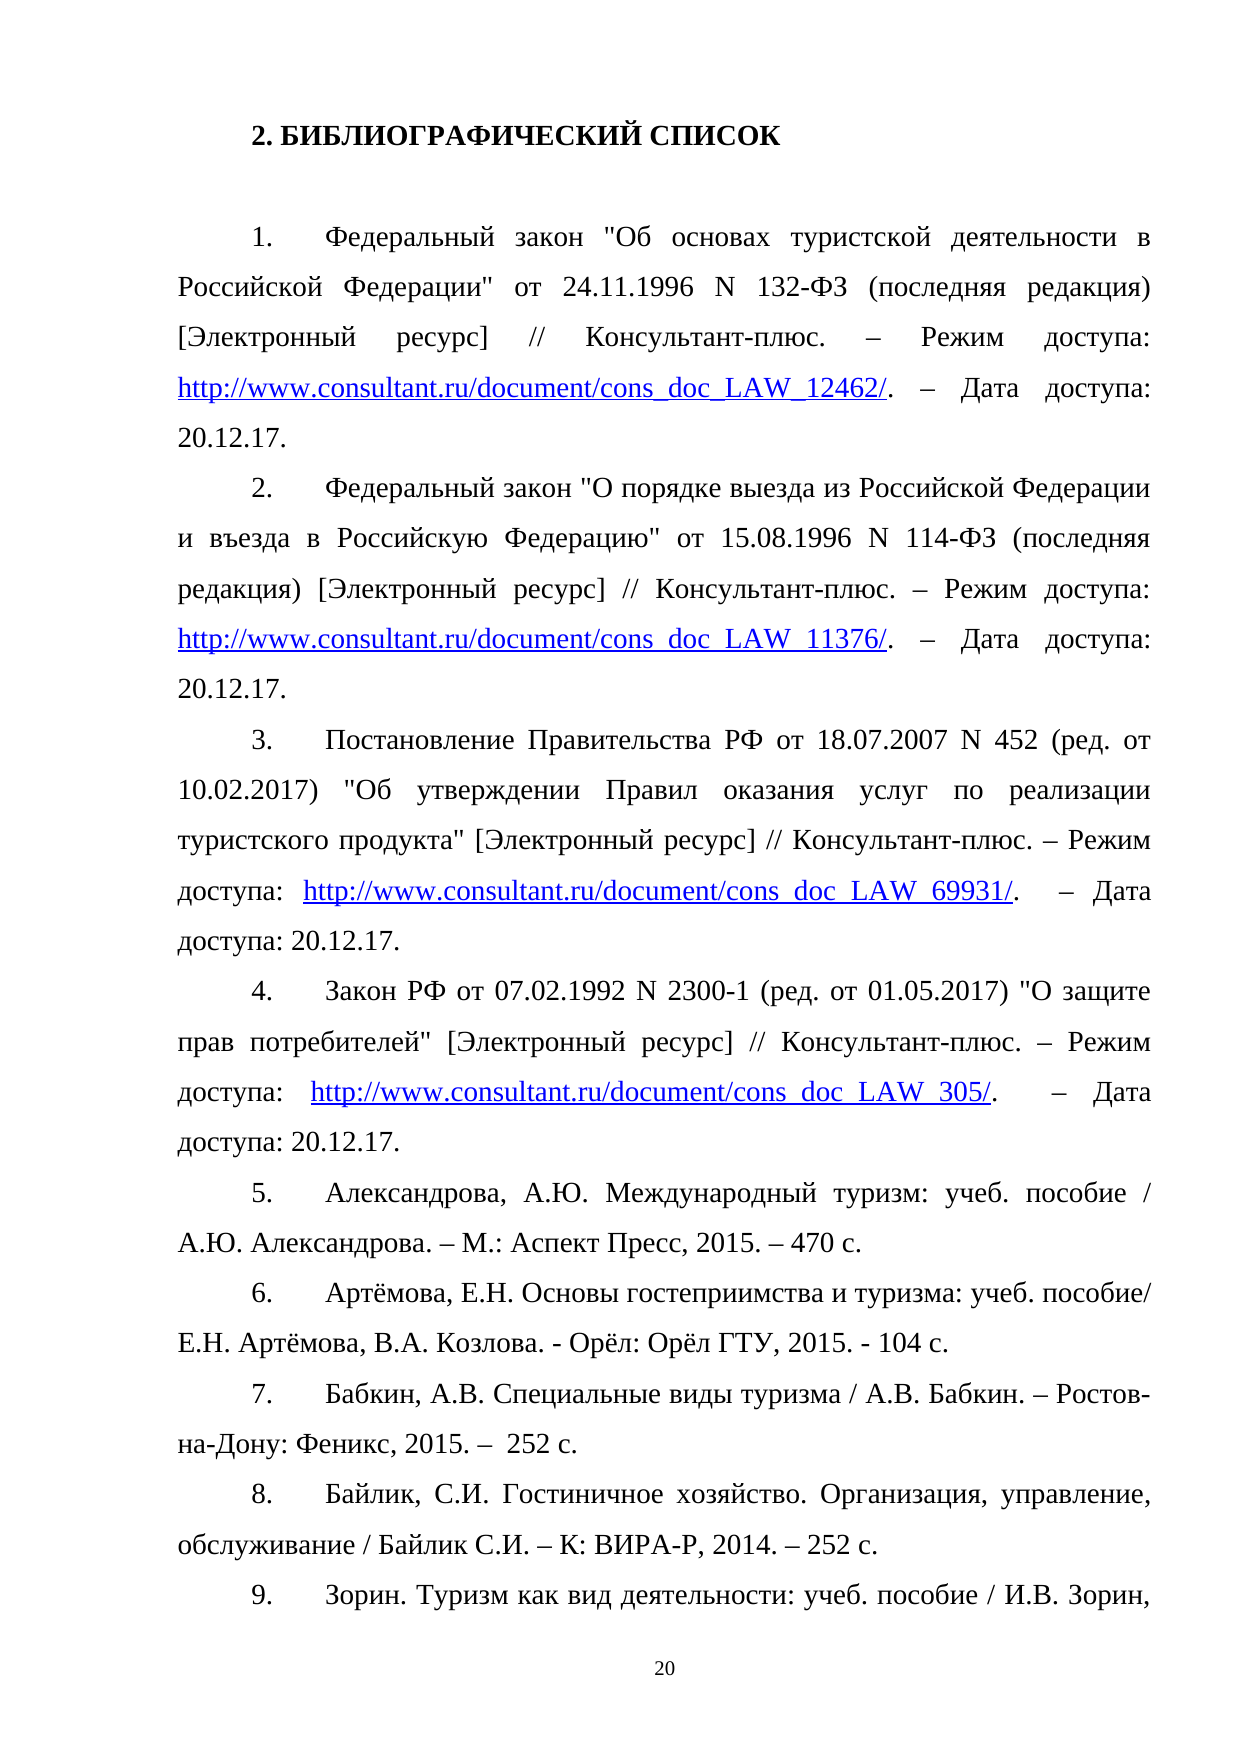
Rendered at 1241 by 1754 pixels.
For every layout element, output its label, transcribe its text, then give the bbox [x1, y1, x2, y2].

list Федеральный закон "Об основах туристской деятельности в Российской Федерации" от 24.11.1996 N 132-ФЗ (последняя редакция) [Электронный ресурс] // Консультант-плюс. – Режим доступа: http://www.consultant.ru/document/cons_doc_LAW_12462/. – Дата доступа: 20.12.17. [177, 219, 1152, 453]
list Федеральный закон "О порядке выезда из Российской Федерации и въезда в Российскую Федерацию" от 15.08.1996 N 114-ФЗ (последняя редакция) [Электронный ресурс] // Консультант-плюс. – Режим доступа: http://www.consultant.ru/document/cons_doc_LAW_11376/. – Дата доступа: 20.12.17. [177, 470, 1152, 705]
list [177, 1577, 1152, 1611]
list Артёмова, Е.Н. Основы гостеприимства и туризма: учеб. пособие/ Е.Н. Артёмова, В.А. Козлова. - Орёл: Орёл ГТУ, 2015. - 104 с. [177, 1275, 1152, 1359]
list Александрова, А.Ю. Международный туризм: учеб. пособие / А.Ю. Александрова. – М.: Аспект Пресс, 2015. – 470 с. [177, 1175, 1152, 1258]
list Закон РФ от 07.02.1992 N 2300-1 (ред. от 01.05.2017) "О защите прав потребителей" [Электронный ресурс] // Консультант-плюс. – Режим доступа: http://www.consultant.ru/document/cons_doc_LAW_305/. – Дата доступа: 20.12.17. [177, 973, 1152, 1158]
list Байлик, С.И. Гостиничное хозяйство. Организация, управление, обслуживание / Байлик С.И. – К: ВИРА-Р, 2014. – 252 с. [177, 1477, 1152, 1560]
list Бабкин, А.В. Специальные виды туризма / А.В. Бабкин. – Ростов-на-Дону: Феникс, 2015. – 252 с. [177, 1376, 1152, 1460]
list 2. БИБЛИОГРАФИЧЕСКИЙ СПИСОК [177, 118, 1152, 152]
list Постановление Правительства РФ от 18.07.2007 N 452 (ред. от 10.02.2017) "Об утверждении Правил оказания услуг по реализации туристского продукта" [Электронный ресурс] // Консультант-плюс. – Режим доступа: http://www.consultant.ru/document/cons_doc_LAW_69931/. – Дата доступа: 20.12.17. [177, 722, 1152, 957]
